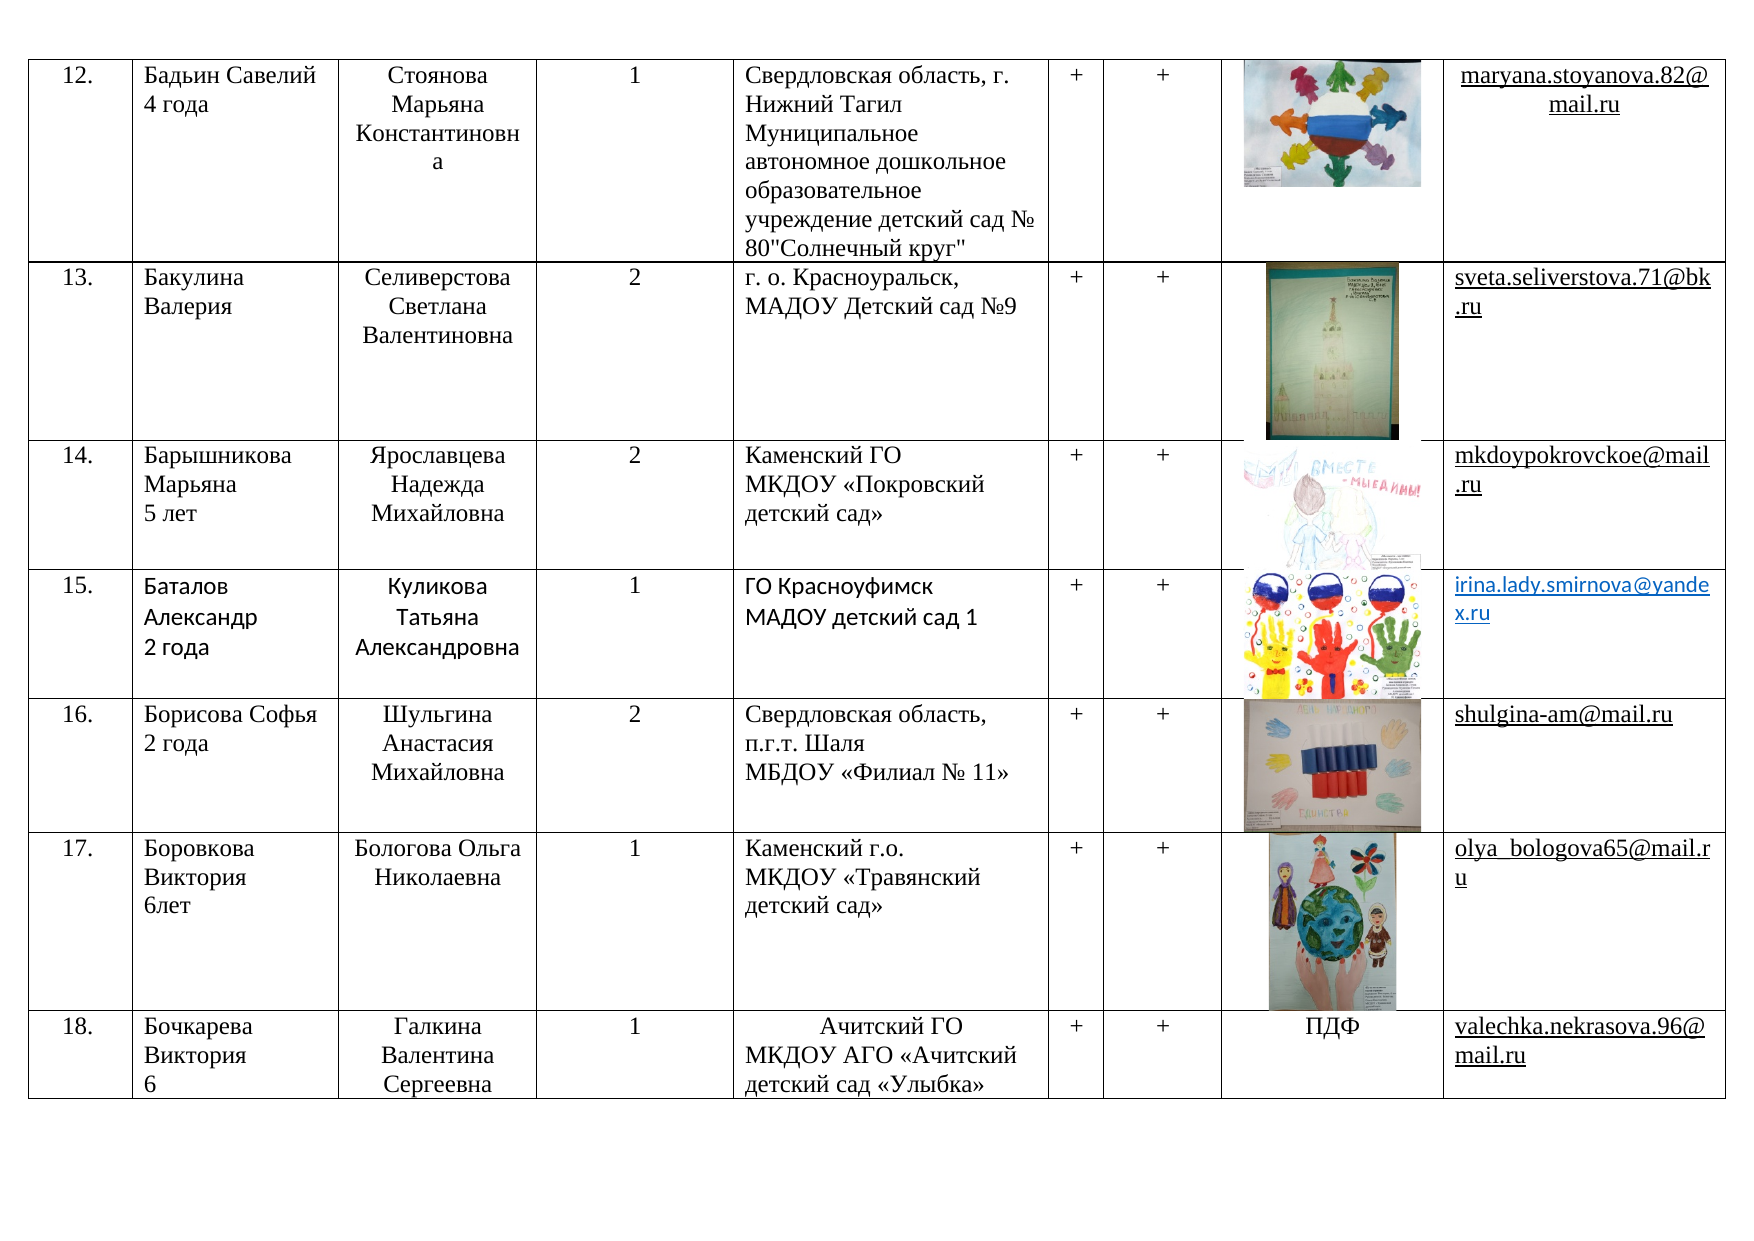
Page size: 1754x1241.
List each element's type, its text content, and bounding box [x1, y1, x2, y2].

table_cell + [1049, 60, 1103, 261]
table_cell Галкина Валентина Сергеевна [339, 1011, 536, 1098]
table_cell Куликова Татьяна Александровна [339, 570, 536, 698]
table_cell [1222, 570, 1243, 698]
table_cell + [1104, 833, 1221, 1010]
table_cell Каменский г.о. МКДОУ «Травянский детский сад» [734, 833, 1048, 1010]
table_cell [29, 699, 132, 832]
table_cell Свердловская область, г. Нижний Тагил Муниципальное автономное дошкольное образовательное учреждение детский сад № 80"Солнечный круг" [734, 60, 1048, 261]
table_cell Боровкова Виктория 6лет [133, 833, 338, 1010]
table_cell + [1104, 441, 1221, 569]
table_cell 1 [537, 60, 733, 261]
table_cell Стоянова Марьяна Константиновна [339, 60, 536, 261]
table_cell [1222, 441, 1243, 569]
table_cell 1 [537, 570, 733, 698]
table_cell maryana.stoyanova.82@mail.ru [1444, 60, 1725, 261]
table_cell Шульгина Анастасия Михайловна [339, 699, 536, 832]
table_cell + [1104, 263, 1221, 439]
table_cell 1 [537, 1011, 733, 1098]
table_cell [1222, 60, 1443, 261]
table_cell Каменский ГО МКДОУ «Покровский детский сад» [734, 441, 1048, 569]
table_cell [29, 1011, 132, 1098]
table_cell [1422, 699, 1443, 832]
table_cell + [1104, 60, 1221, 261]
table_cell valechka.nekrasova.96@mail.ru [1444, 1011, 1725, 1098]
table_cell [29, 833, 132, 1010]
table_cell [29, 263, 132, 439]
table_cell [1222, 699, 1243, 832]
table_cell [29, 441, 132, 569]
table_cell 2 [537, 441, 733, 569]
table_cell Борисова Софья 2 года [133, 699, 338, 832]
table_cell Баталов Александр 2 года [133, 570, 338, 698]
table_cell olya_bologova65@mail.ru [1444, 833, 1725, 1010]
table_cell [1399, 263, 1443, 439]
table_cell Бакулина Валерия [133, 263, 338, 439]
table_cell [1222, 833, 1268, 1010]
table_cell Бологова Ольга Николаевна [339, 833, 536, 1010]
table_cell [1422, 570, 1443, 698]
table_cell Селиверстова Светлана Валентиновна [339, 263, 536, 439]
table_cell Ярославцева Надежда Михайловна [339, 441, 536, 569]
table_cell [29, 570, 132, 698]
table_cell 2 [537, 699, 733, 832]
table_cell г. о. Красноуральск, МАДОУ Детский сад №9 [734, 263, 1048, 439]
table_cell ГО Красноуфимск МАДОУ детский сад 1 [734, 570, 1048, 698]
table_cell + [1049, 570, 1103, 698]
picture [1243, 262, 1422, 832]
table_cell + [1049, 833, 1103, 1010]
table_cell sveta.seliverstova.71@bk.ru [1444, 263, 1725, 439]
table_cell mkdoypokrovckoe@mail.ru [1444, 441, 1725, 569]
table_cell + [1049, 441, 1103, 569]
table_cell + [1049, 1011, 1103, 1098]
table_cell Бочкарева Виктория 6 [133, 1011, 338, 1098]
table_cell + [1104, 699, 1221, 832]
table_cell 1 [537, 833, 733, 1010]
table_cell Барышникова Марьяна 5 лет [133, 441, 338, 569]
table_cell + [1049, 699, 1103, 832]
table_cell [29, 60, 132, 261]
table_cell + [1104, 1011, 1221, 1098]
table_cell [1222, 263, 1266, 439]
table_cell Бадьин Савелий 4 года [133, 60, 338, 261]
table_cell + [1104, 570, 1221, 698]
picture [1268, 833, 1397, 1011]
table_cell [1422, 441, 1443, 569]
table_cell [1397, 833, 1443, 1010]
table_cell + [1049, 263, 1103, 439]
table_cell ПДФ [1222, 1011, 1443, 1098]
picture [1243, 60, 1422, 187]
table_cell Свердловская область, п.г.т. Шаля МБДОУ «Филиал № 11» [734, 699, 1048, 832]
table_cell 2 [537, 263, 733, 439]
table_cell shulgina-am@mail.ru [1444, 699, 1725, 832]
table_cell Ачитский ГО МКДОУ АГО «Ачитский детский сад «Улыбка» [734, 1011, 1048, 1098]
table_cell irina.lady.smirnova@yandex.ru [1444, 570, 1725, 698]
